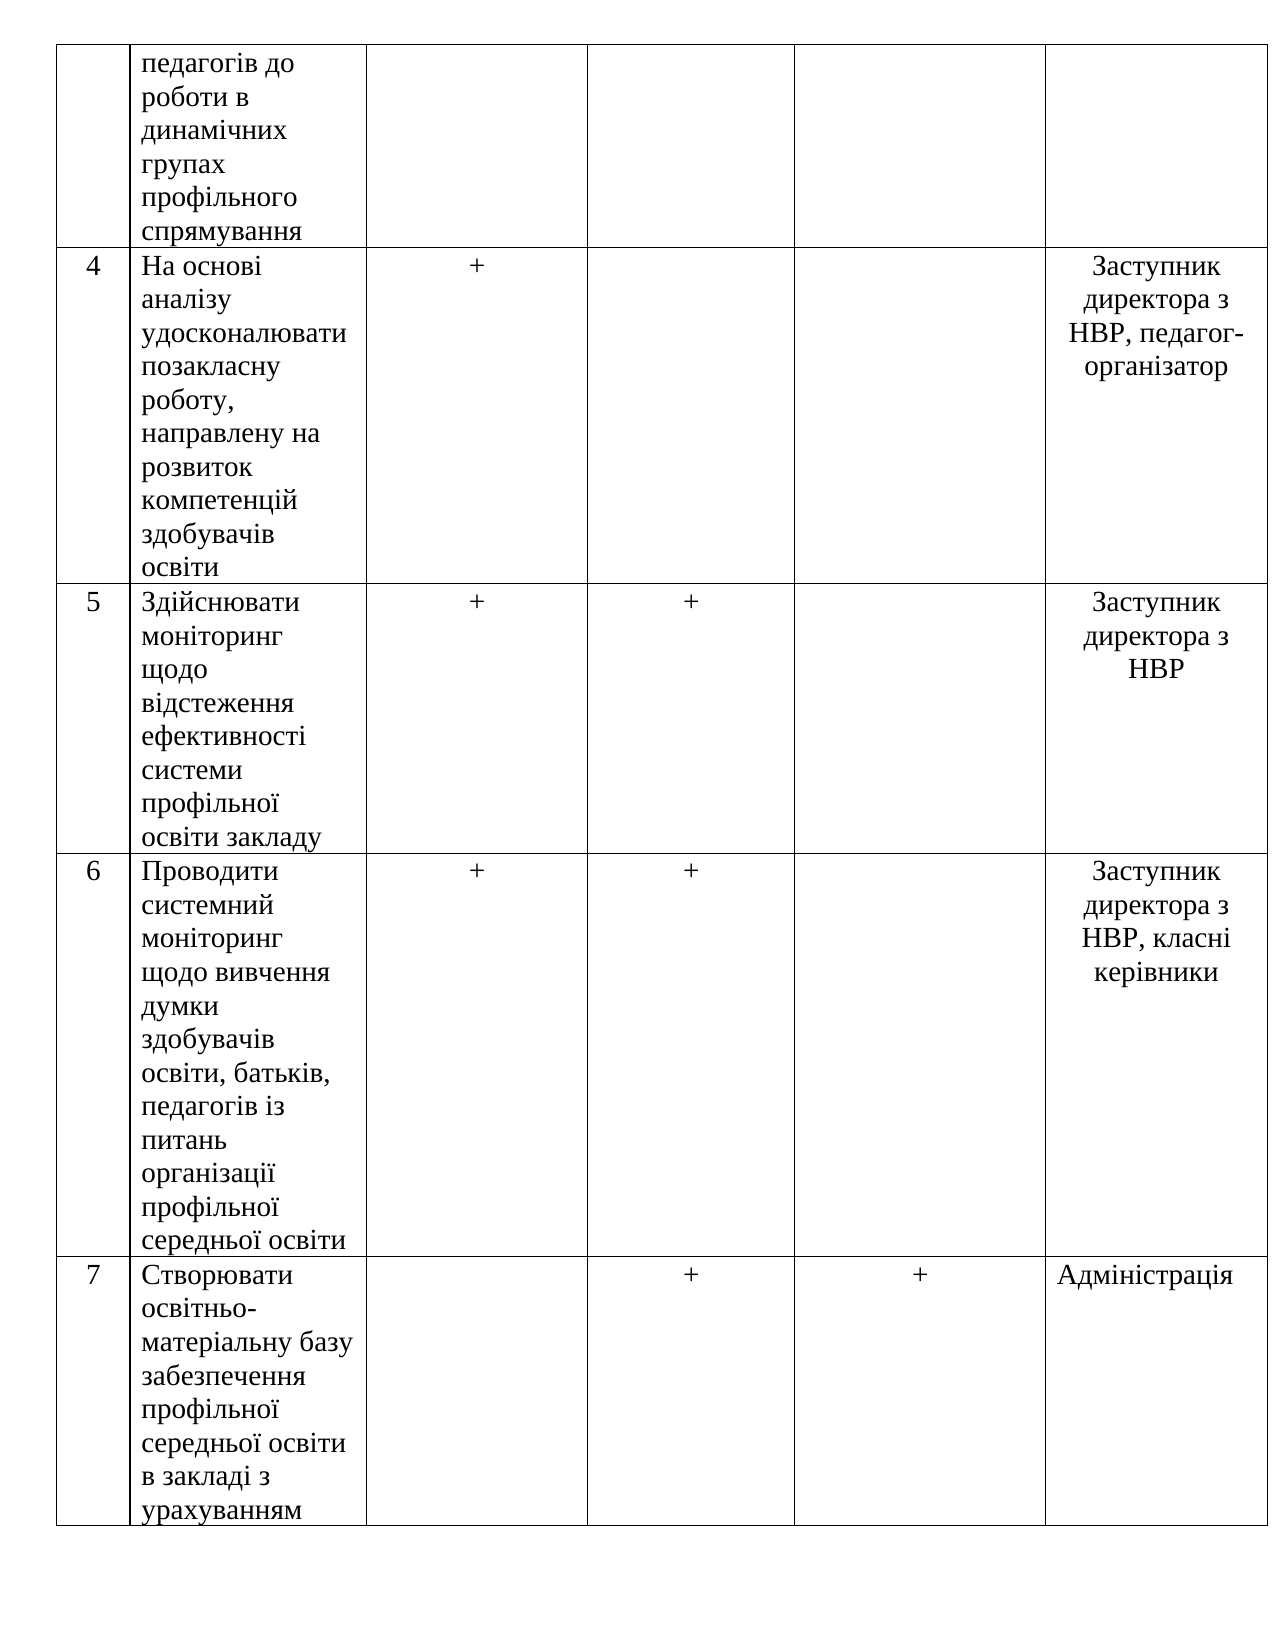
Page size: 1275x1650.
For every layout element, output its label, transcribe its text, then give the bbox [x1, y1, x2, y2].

table_cell + [588, 1257, 794, 1525]
table_cell Заступник директора з НВР, класні керівники [1046, 854, 1267, 1256]
table_cell [795, 45, 1045, 247]
table_cell + [367, 584, 587, 852]
table_cell [795, 248, 1045, 583]
table_cell + [588, 584, 794, 852]
table_cell Заступник директора з НВР, педагог-організатор [1046, 248, 1267, 583]
table_cell + [367, 854, 587, 1256]
table_cell [367, 1257, 587, 1525]
table_cell 5 [57, 584, 129, 852]
table_cell Здійснювати моніторинг щодо відстеження ефективності системи профільної освіти закладу [131, 584, 366, 852]
table_cell [795, 584, 1045, 852]
table_cell [795, 854, 1045, 1256]
table_cell [588, 45, 794, 247]
table_cell Адміністрація [1046, 1257, 1267, 1525]
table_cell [131, 45, 366, 247]
table_cell Проводити системний моніторинг щодо вивчення думки здобувачів освіти, батьків, педагогів із питань організації профільної середньої освіти [131, 854, 366, 1256]
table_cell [131, 1257, 366, 1525]
table_cell + [588, 854, 794, 1256]
table_cell + [367, 248, 587, 583]
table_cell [1046, 45, 1267, 247]
table_cell На основі аналізу удосконалювати позакласну роботу, направлену на розвиток компетенцій здобувачів освіти [131, 248, 366, 583]
table_cell 7 [57, 1257, 129, 1525]
table_cell + [367, 45, 587, 247]
table_cell 4 [57, 248, 129, 583]
table_cell [588, 248, 794, 583]
table_cell Заступник директора з НВР [1046, 584, 1267, 852]
table_cell 3 [57, 45, 129, 247]
table_cell + [795, 1257, 1045, 1525]
table_cell 6 [57, 854, 129, 1256]
